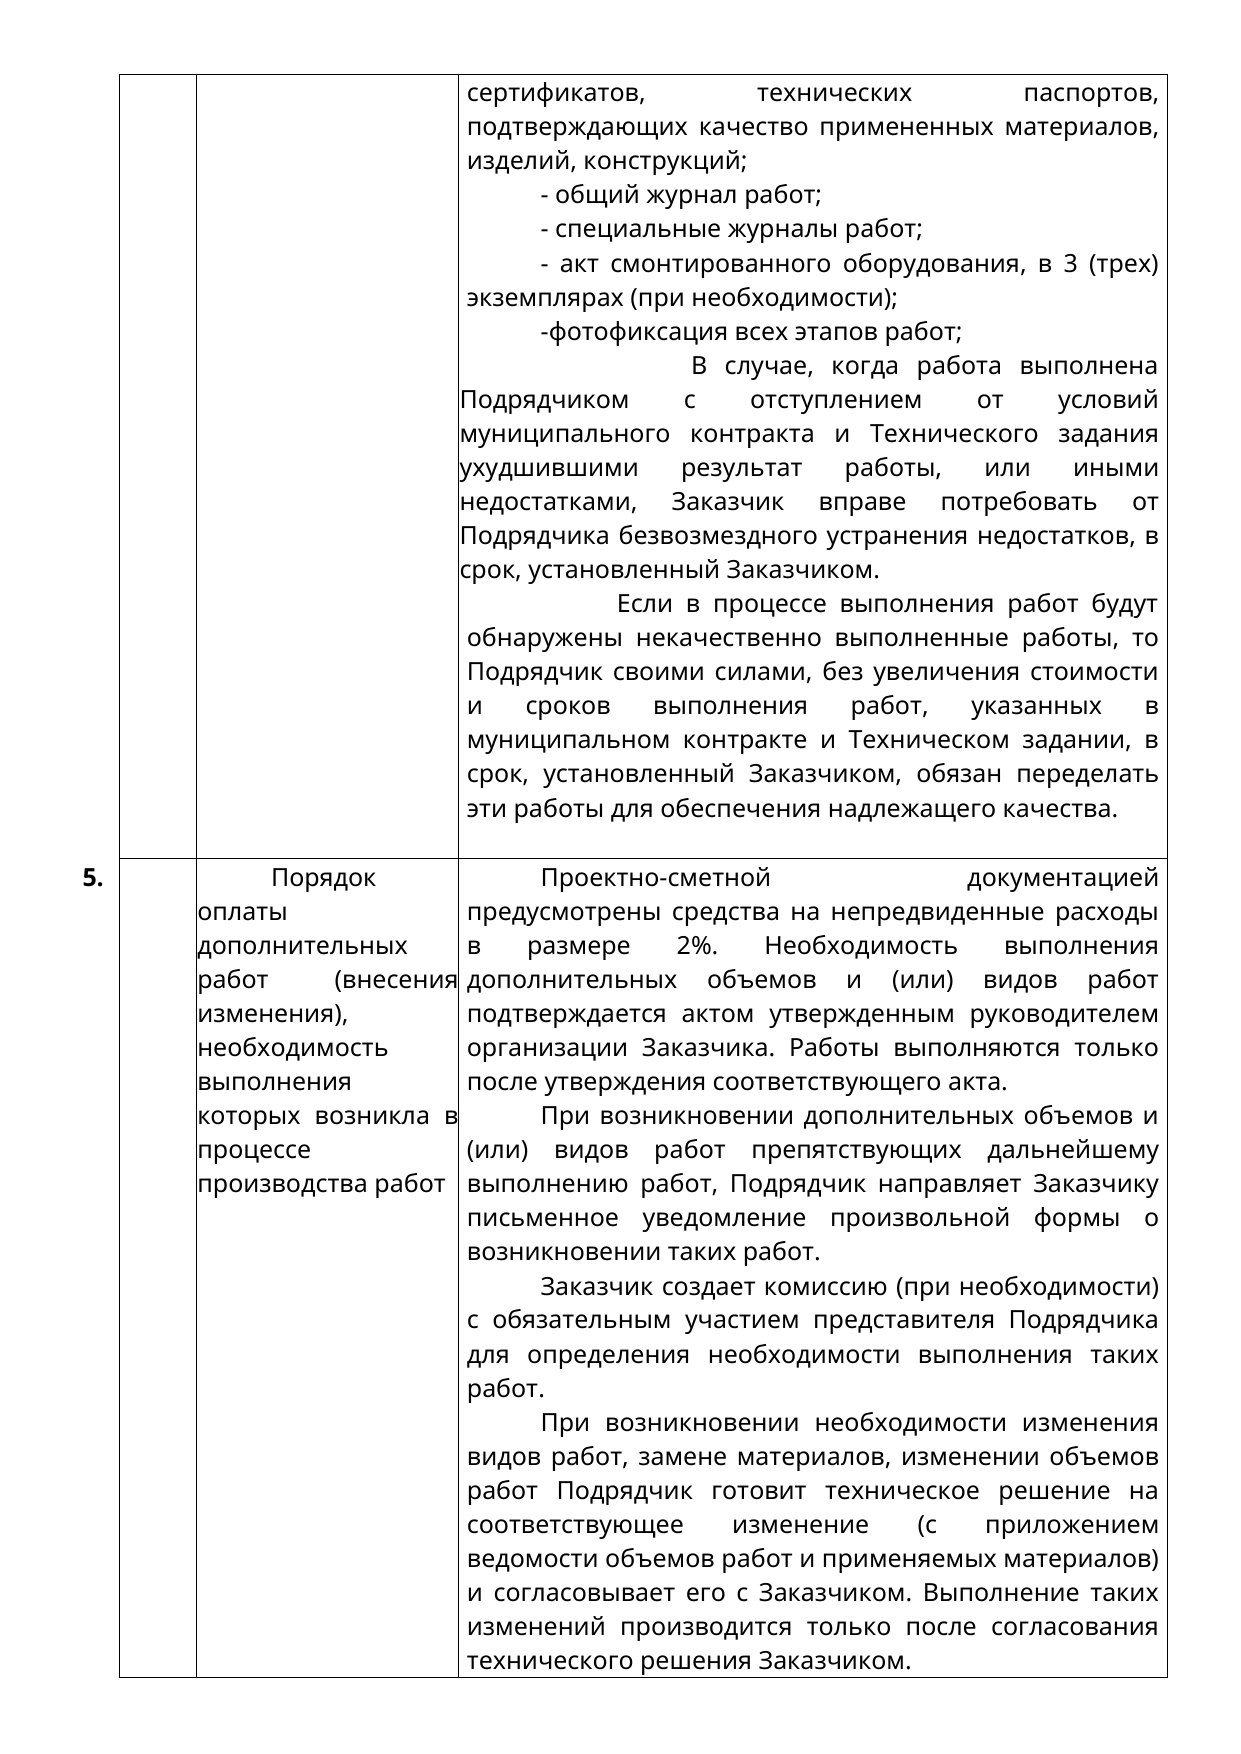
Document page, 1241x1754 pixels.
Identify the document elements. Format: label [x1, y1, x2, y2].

table_cell [120, 859, 196, 1677]
table_cell [459, 75, 1167, 858]
table_cell [197, 75, 458, 858]
table_cell [197, 859, 458, 1677]
table_cell [459, 859, 1167, 1677]
table_cell [120, 75, 196, 858]
